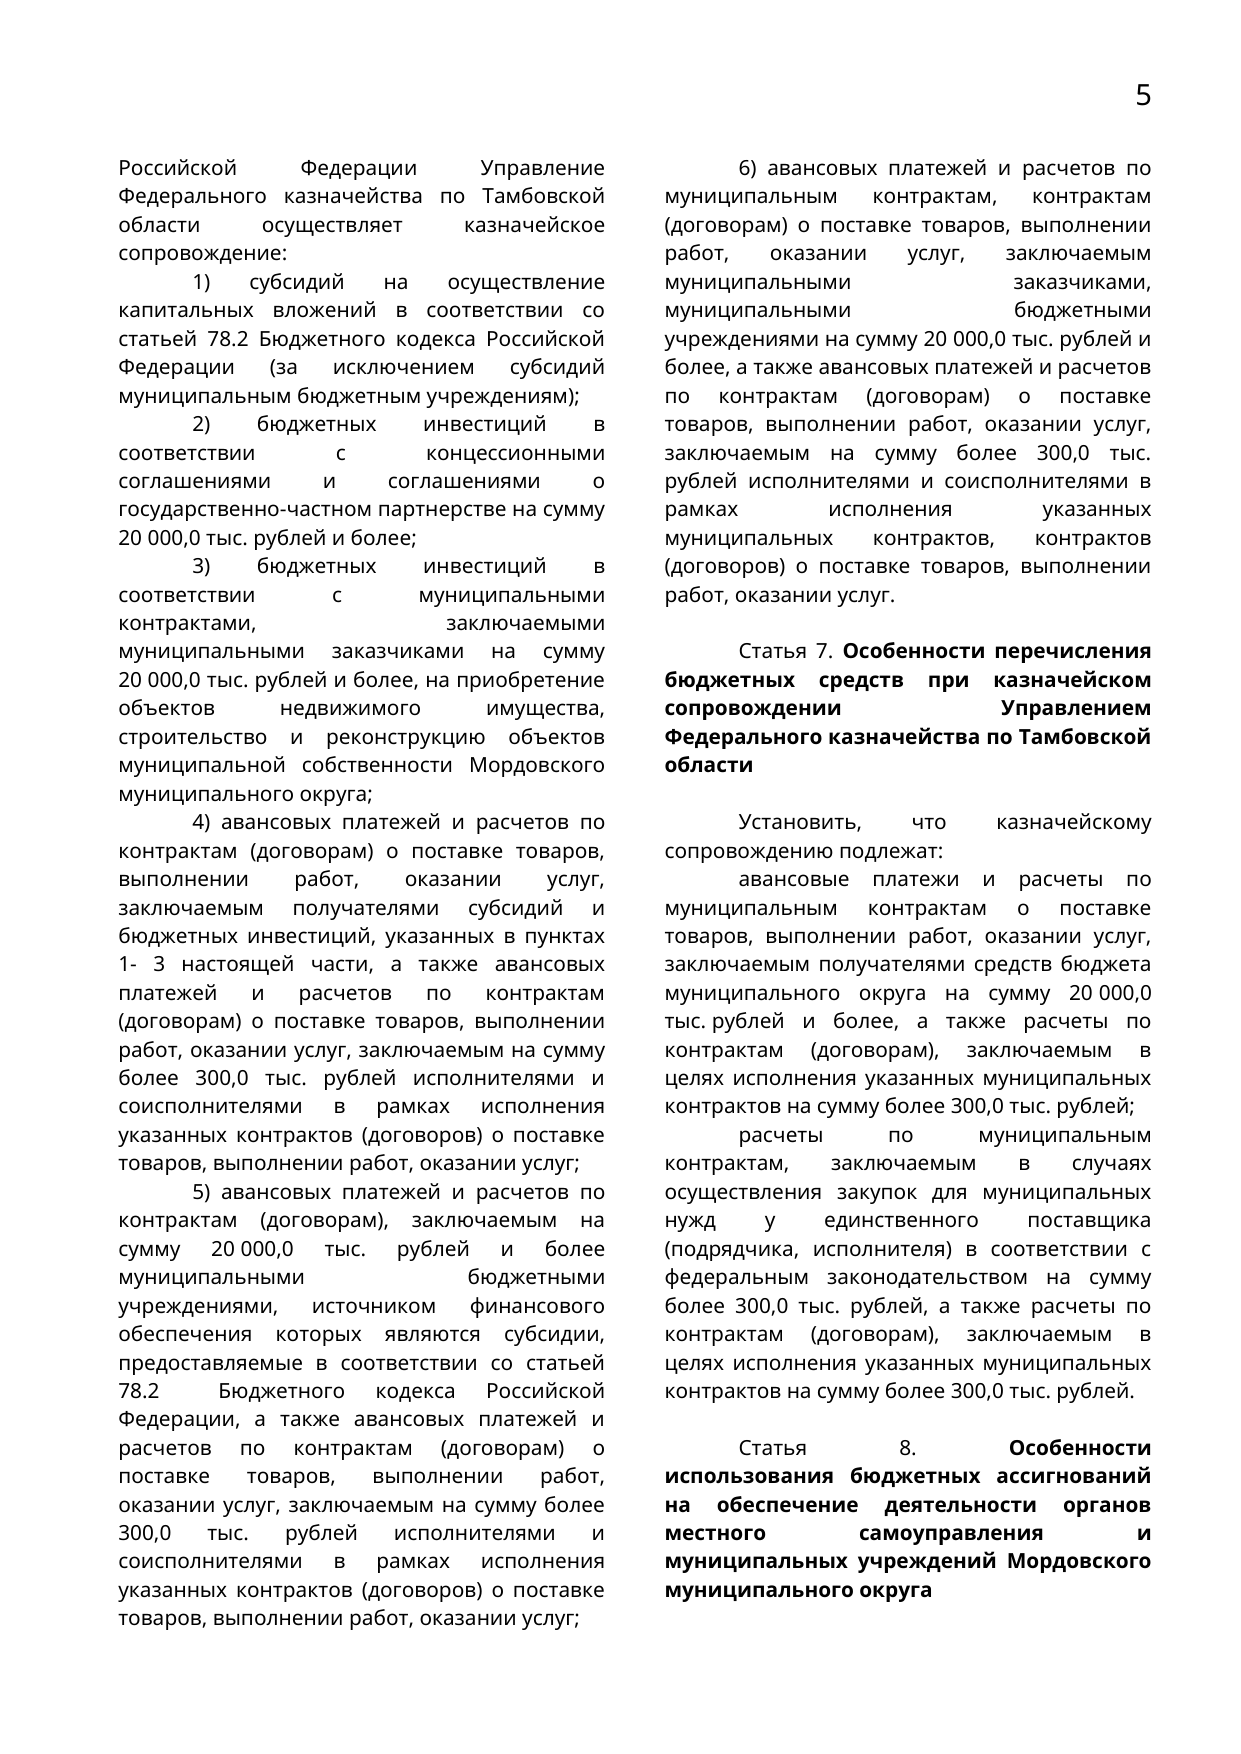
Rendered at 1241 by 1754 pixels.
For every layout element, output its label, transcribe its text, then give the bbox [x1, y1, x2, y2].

text 4) авансовых платежей и расчетов по контрактам (договорам) о поставке товаров, выполнении работ, оказании услуг, заключаемым получателями субсидий и бюджетных инвестиций, указанных в пунктах 1- 3 настоящей части, а также авансовых платежей и расчетов по контрактам (договорам) о поставке товаров, выполнении работ, оказании услуг, заключаемым на сумму более 300,0 тыс. рублей исполнителями и соисполнителями в рамках исполнения указанных контрактов (договоров) о поставке товаров, выполнении работ, оказании услуг; [118, 807, 605, 1177]
text 6) авансовых платежей и расчетов по муниципальным контрактам, контрактам (договорам) о поставке товаров, выполнении работ, оказании услуг, заключаемым муниципальными заказчиками, муниципальными бюджетными учреждениями на сумму 20 000,0 тыс. рублей и более, а также авансовых платежей и расчетов по контрактам (договорам) о поставке товаров, выполнении работ, оказании услуг, заключаемым на сумму более 300,0 тыс. рублей исполнителями и соисполнителями в рамках исполнения указанных муниципальных контрактов, контрактов (договоров) о поставке товаров, выполнении работ, оказании услуг. [664, 153, 1152, 608]
text расчеты по муниципальным контрактам, заключаемым в случаях осуществления закупок для муниципальных нужд у единственного поставщика (подрядчика, исполнителя) в соответствии с федеральным законодательством на сумму более 300,0 тыс. рублей, а также расчеты по контрактам (договорам), заключаемым в целях исполнения указанных муниципальных контрактов на сумму более 300,0 тыс. рублей. [664, 1120, 1152, 1404]
text авансовые платежи и расчеты по муниципальным контрактам о поставке товаров, выполнении работ, оказании услуг, заключаемым получателями средств бюджета муниципального округа на сумму 20 000,0 тыс. рублей и более, а также расчеты по контрактам (договорам), заключаемым в целях исполнения указанных муниципальных контрактов на сумму более 300,0 тыс. рублей; [664, 864, 1152, 1120]
text Установить, что казначейскому сопровождению подлежат: [664, 807, 1152, 864]
text Статья 8. Особенности использования бюджетных ассигнований на обеспечение деятельности органов местного самоуправления и муниципальных учреждений Мордовского муниципального округа [664, 1433, 1152, 1603]
text 3) бюджетных инвестиций в соответствии с муниципальными контрактами, заключаемыми муниципальными заказчиками на сумму 20 000,0 тыс. рублей и более, на приобретение объектов недвижимого имущества, строительство и реконструкцию объектов муниципальной собственности Мордовского муниципального округа; [118, 551, 605, 807]
text Статья 7. Особенности перечисления бюджетных средств при казначейском сопровождении Управлением Федерального казначейства по Тамбовской области [664, 637, 1152, 779]
text 5) авансовых платежей и расчетов по контрактам (договорам), заключаемым на сумму 20 000,0 тыс. рублей и более муниципальными бюджетными учреждениями, источником финансового обеспечения которых являются субсидии, предоставляемые в соответствии со статьей 78.2 Бюджетного кодекса Российской Федерации, а также авансовых платежей и расчетов по контрактам (договорам) о поставке товаров, выполнении работ, оказании услуг, заключаемым на сумму более 300,0 тыс. рублей исполнителями и соисполнителями в рамках исполнения указанных контрактов (договоров) о поставке товаров, выполнении работ, оказании услуг; [118, 1177, 605, 1632]
text 2) бюджетных инвестиций в соответствии с концессионными соглашениями и соглашениями о государственно-частном партнерстве на сумму 20 000,0 тыс. рублей и более; [118, 409, 605, 551]
text 1) субсидий на осуществление капитальных вложений в соответствии со статьей 78.2 Бюджетного кодекса Российской Федерации (за исключением субсидий муниципальным бюджетным учреждениям); [118, 267, 605, 409]
